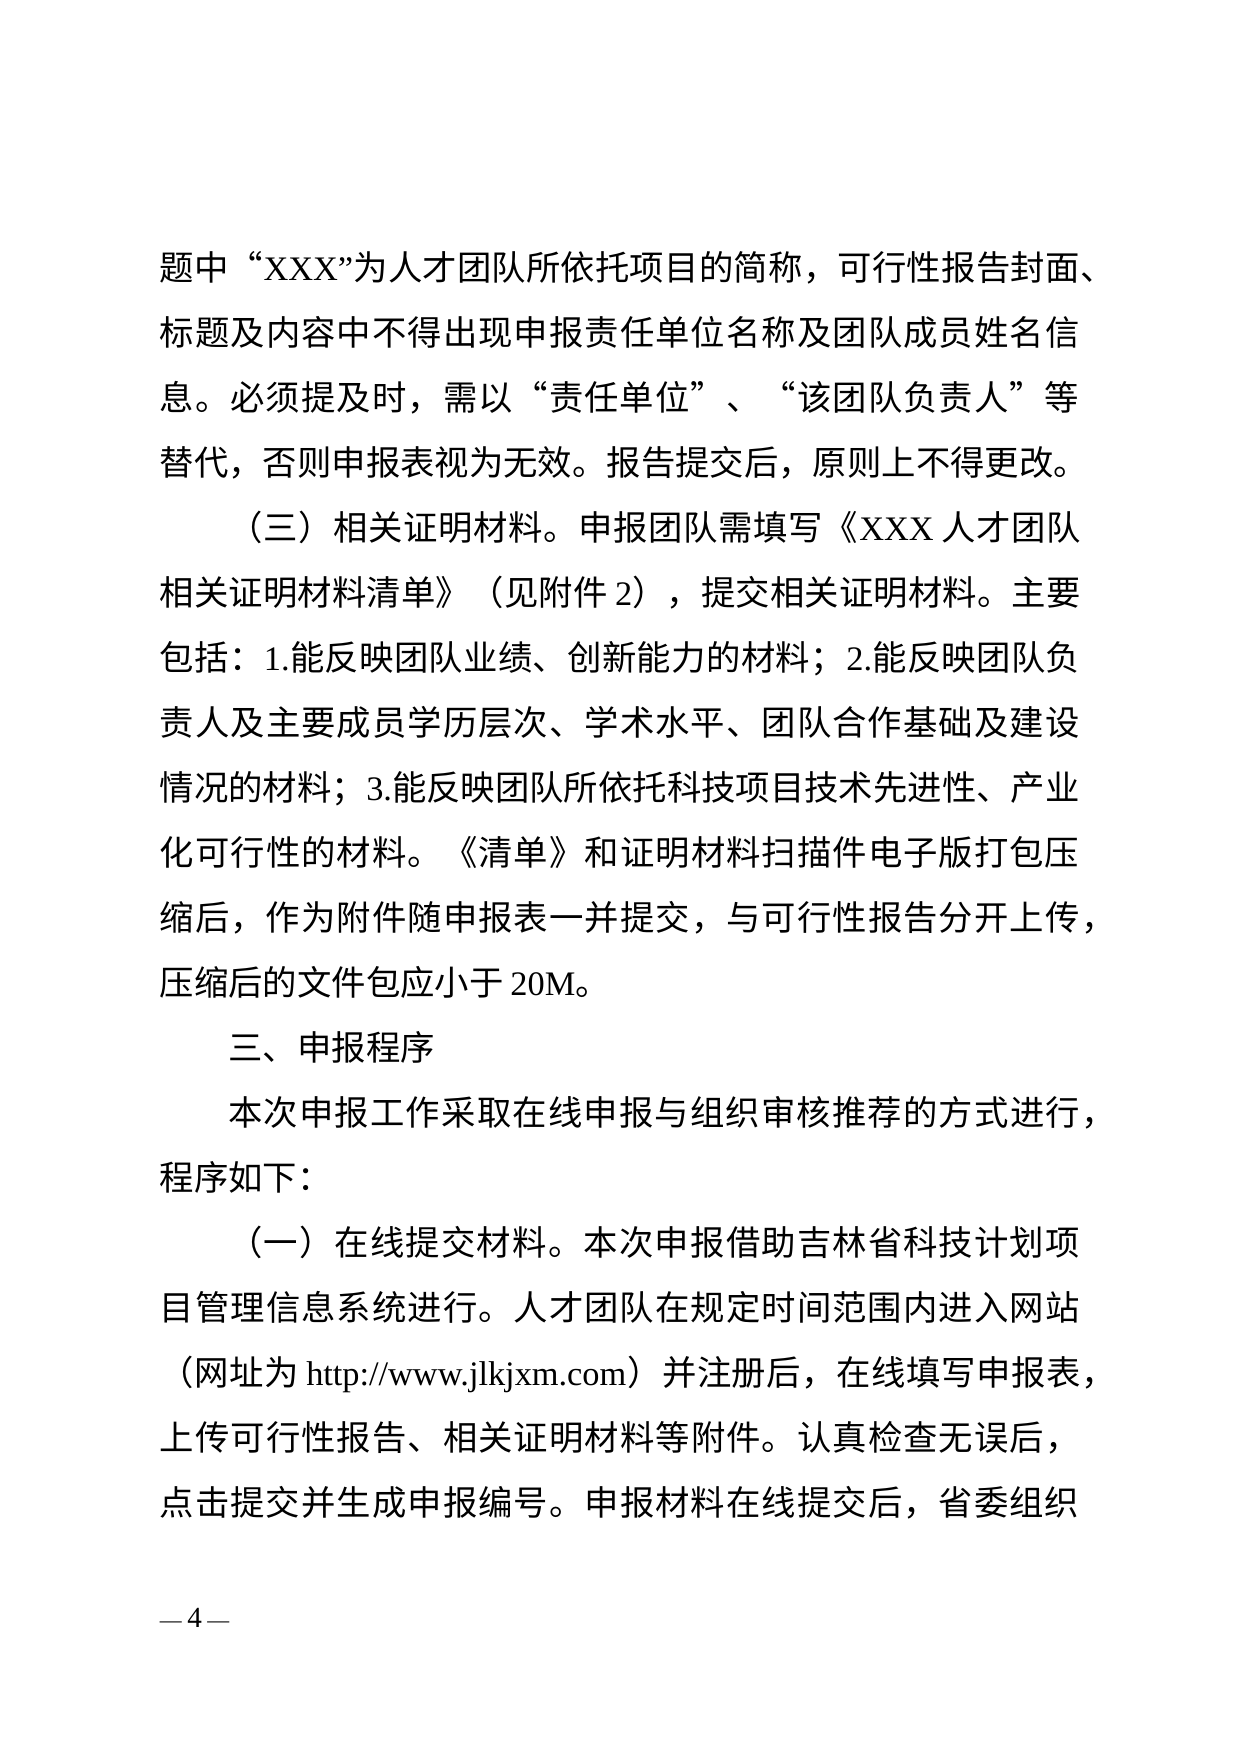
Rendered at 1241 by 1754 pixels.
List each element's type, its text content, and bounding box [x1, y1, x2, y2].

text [159, 1208, 1081, 1533]
text 三、申报程序 [159, 1013, 1081, 1078]
text 本次申报工作采取在线申报与组织审核推荐的方式进行，程序如下： [159, 1078, 1081, 1208]
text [159, 233, 1081, 493]
text （三）相关证明材料。申报团队需填写《XXX人才团队相关证明材料清单》（见附件2），提交相关证明材料。主要包括：1.能反映团队业绩、创新能力的材料；2.能反映团队负责人及主要成员学历层次、学术水平、团队合作基础及建设情况的材料；3.能反映团队所依托科技项目技术先进性、产业化可行性的材料。《清单》和证明材料扫描件电子版打包压缩后，作为附件随申报表一并提交，与可行性报告分开上传，压缩后的文件包应小于。 [159, 493, 1081, 1013]
